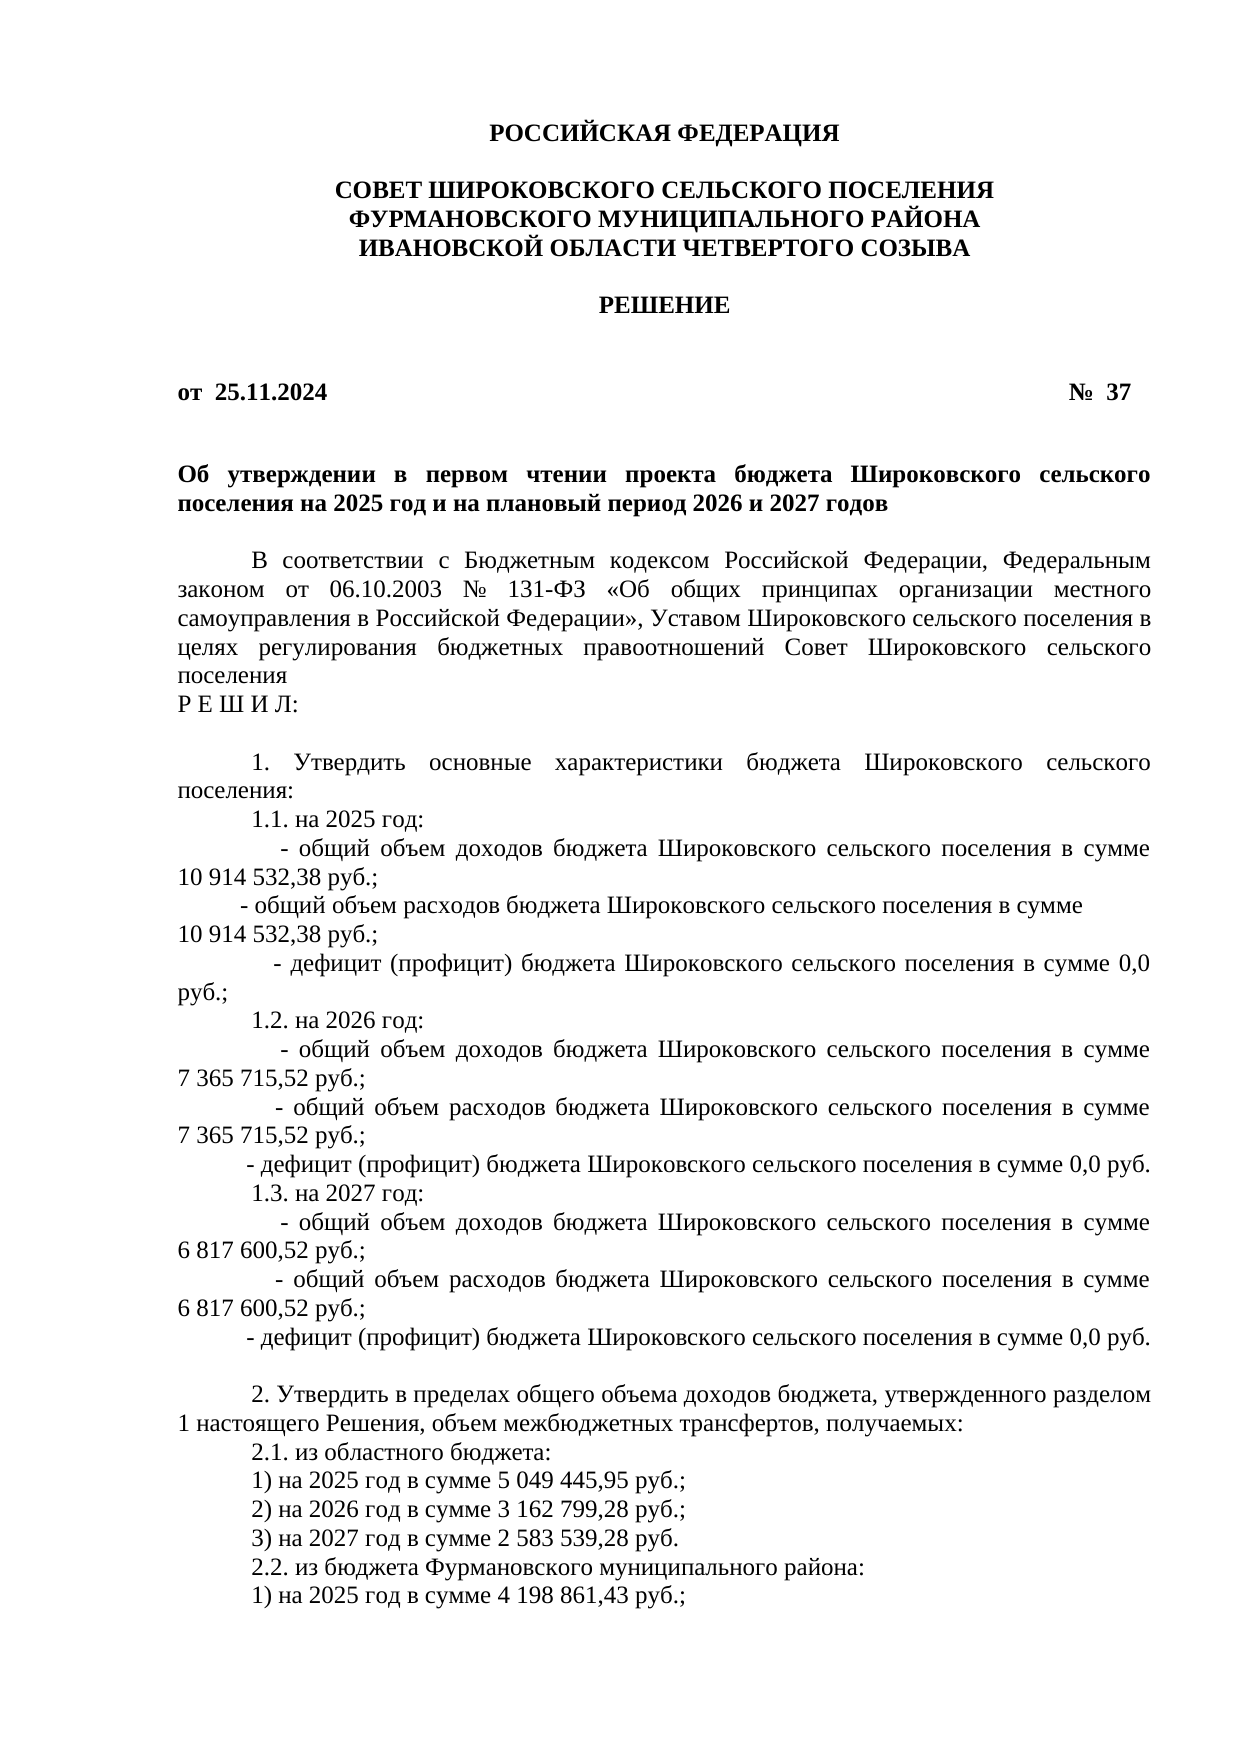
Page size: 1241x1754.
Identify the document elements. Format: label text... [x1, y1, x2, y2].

text - дефицит (профицит) бюджета Широковского сельского поселения в сумме 0,0 руб. [177, 1149, 1152, 1178]
text 3) на 2027 год в сумме 2 583 539,28 руб. [177, 1523, 1152, 1552]
text 1.1. на 2025 год: [177, 804, 1152, 833]
text 1.2. на 2026 год: [177, 1006, 1152, 1034]
text РЕШЕНИЕ [177, 291, 1152, 319]
text - общий объем доходов бюджета Широковского сельского поселения в сумме 6 817 600,52 руб.; [177, 1207, 1152, 1264]
text 2) на 2026 год в сумме 3 162 799,28 руб.; [177, 1494, 1152, 1523]
text 2.2. из бюджета Фурмановского муниципального района: [177, 1552, 1152, 1581]
text Р Е Ш И Л: [177, 689, 1152, 718]
text - дефицит (профицит) бюджета Широковского сельского поселения в сумме 0,0 руб.; [177, 948, 1152, 1006]
text - дефицит (профицит) бюджета Широковского сельского поселения в сумме 0,0 руб. [177, 1322, 1152, 1351]
text ИВАНОВСКОЙ ОБЛАСТИ ЧЕТВЕРТОГО СОЗЫВА [177, 233, 1152, 262]
subtitle Об утверждении в первом чтении проекта бюджета Широковского сельского поселения на 2025 год и на плановый период 2026 и 2027 годов [177, 459, 1152, 517]
text - общий объем доходов бюджета Широковского сельского поселения в сумме 10 914 532,38 руб.; [177, 833, 1152, 891]
text - общий объем расходов бюджета Широковского сельского поселения в сумме 6 817 600,52 руб.; [177, 1264, 1152, 1322]
text РОССИЙСКАЯ ФЕДЕРАЦИЯ [177, 118, 1152, 147]
text В соответствии с Бюджетным кодексом Российской Федерации, Федеральным законом от 06.10.2003 № 131-ФЗ «Об общих принципах организации местного самоуправления в Российской Федерации», Уставом Широковского сельского поселения в целях регулирования бюджетных правоотношений Совет Широковского сельского поселения [177, 546, 1152, 689]
text СОВЕТ ШИРОКОВСКОГО СЕЛЬСКОГО ПОСЕЛЕНИЯ [177, 176, 1152, 204]
text 1. Утвердить основные характеристики бюджета Широковского сельского поселения: [177, 747, 1152, 804]
text 1) на 2025 год в сумме 5 049 445,95 руб.; [177, 1466, 1152, 1494]
text 10 914 532,38 руб.; [177, 919, 1152, 948]
text ФУРМАНОВСКОГО МУНИЦИПАЛЬНОГО РАЙОНА [177, 204, 1152, 233]
text 1) на 2025 год в сумме 4 198 861,43 руб.; [177, 1581, 1152, 1609]
text - общий объем расходов бюджета Широковского сельского поселения в сумме [177, 891, 1152, 919]
text - общий объем доходов бюджета Широковского сельского поселения в сумме 7 365 715,52 руб.; [177, 1034, 1152, 1092]
text 2. Утвердить в пределах общего объема доходов бюджета, утвержденного разделом 1 настоящего Решения, объем межбюджетных трансфертов, получаемых: [177, 1379, 1152, 1437]
text от 25.11.2024 № 37 [177, 377, 1152, 406]
text - общий объем расходов бюджета Широковского сельского поселения в сумме 7 365 715,52 руб.; [177, 1092, 1152, 1149]
text 1.3. на 2027 год: [177, 1178, 1152, 1207]
text 2.1. из областного бюджета: [177, 1437, 1152, 1466]
